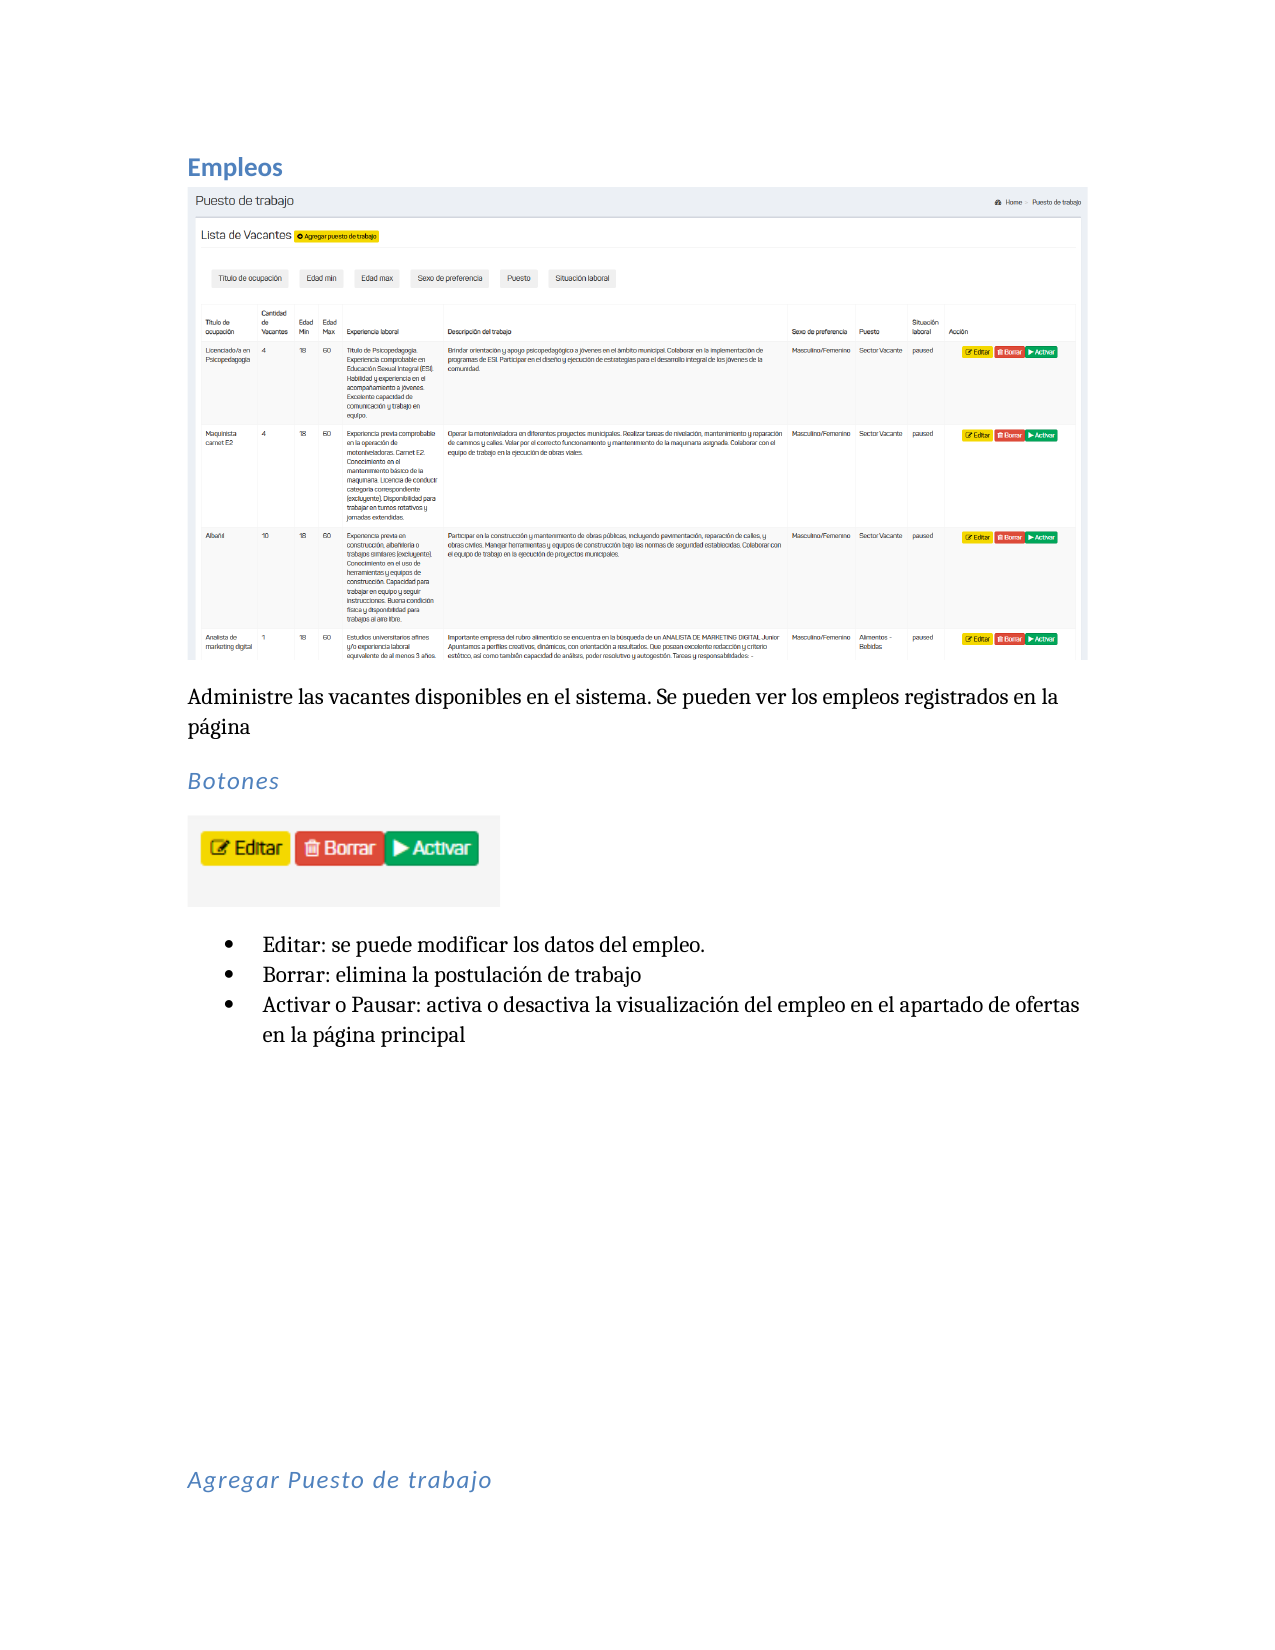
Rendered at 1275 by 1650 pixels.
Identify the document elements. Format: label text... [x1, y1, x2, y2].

subtitle Agregar Puesto de trabajo [187, 1464, 1087, 1495]
list Borrar: elimina la postulación de trabajo [225, 962, 1087, 988]
picture [187, 800, 501, 907]
list Editar: se puede modificar los datos del empleo. [225, 932, 1087, 958]
list Activar o Pausar: activa o desactiva la visualización del empleo en el apartado de ofertas en la página principal [225, 992, 1087, 1049]
subtitle Empleos [187, 150, 1087, 183]
text Administre las vacantes disponibles en el sistema. Se pueden ver los empleos registrados en la página [187, 684, 1087, 740]
picture [187, 187, 1088, 660]
